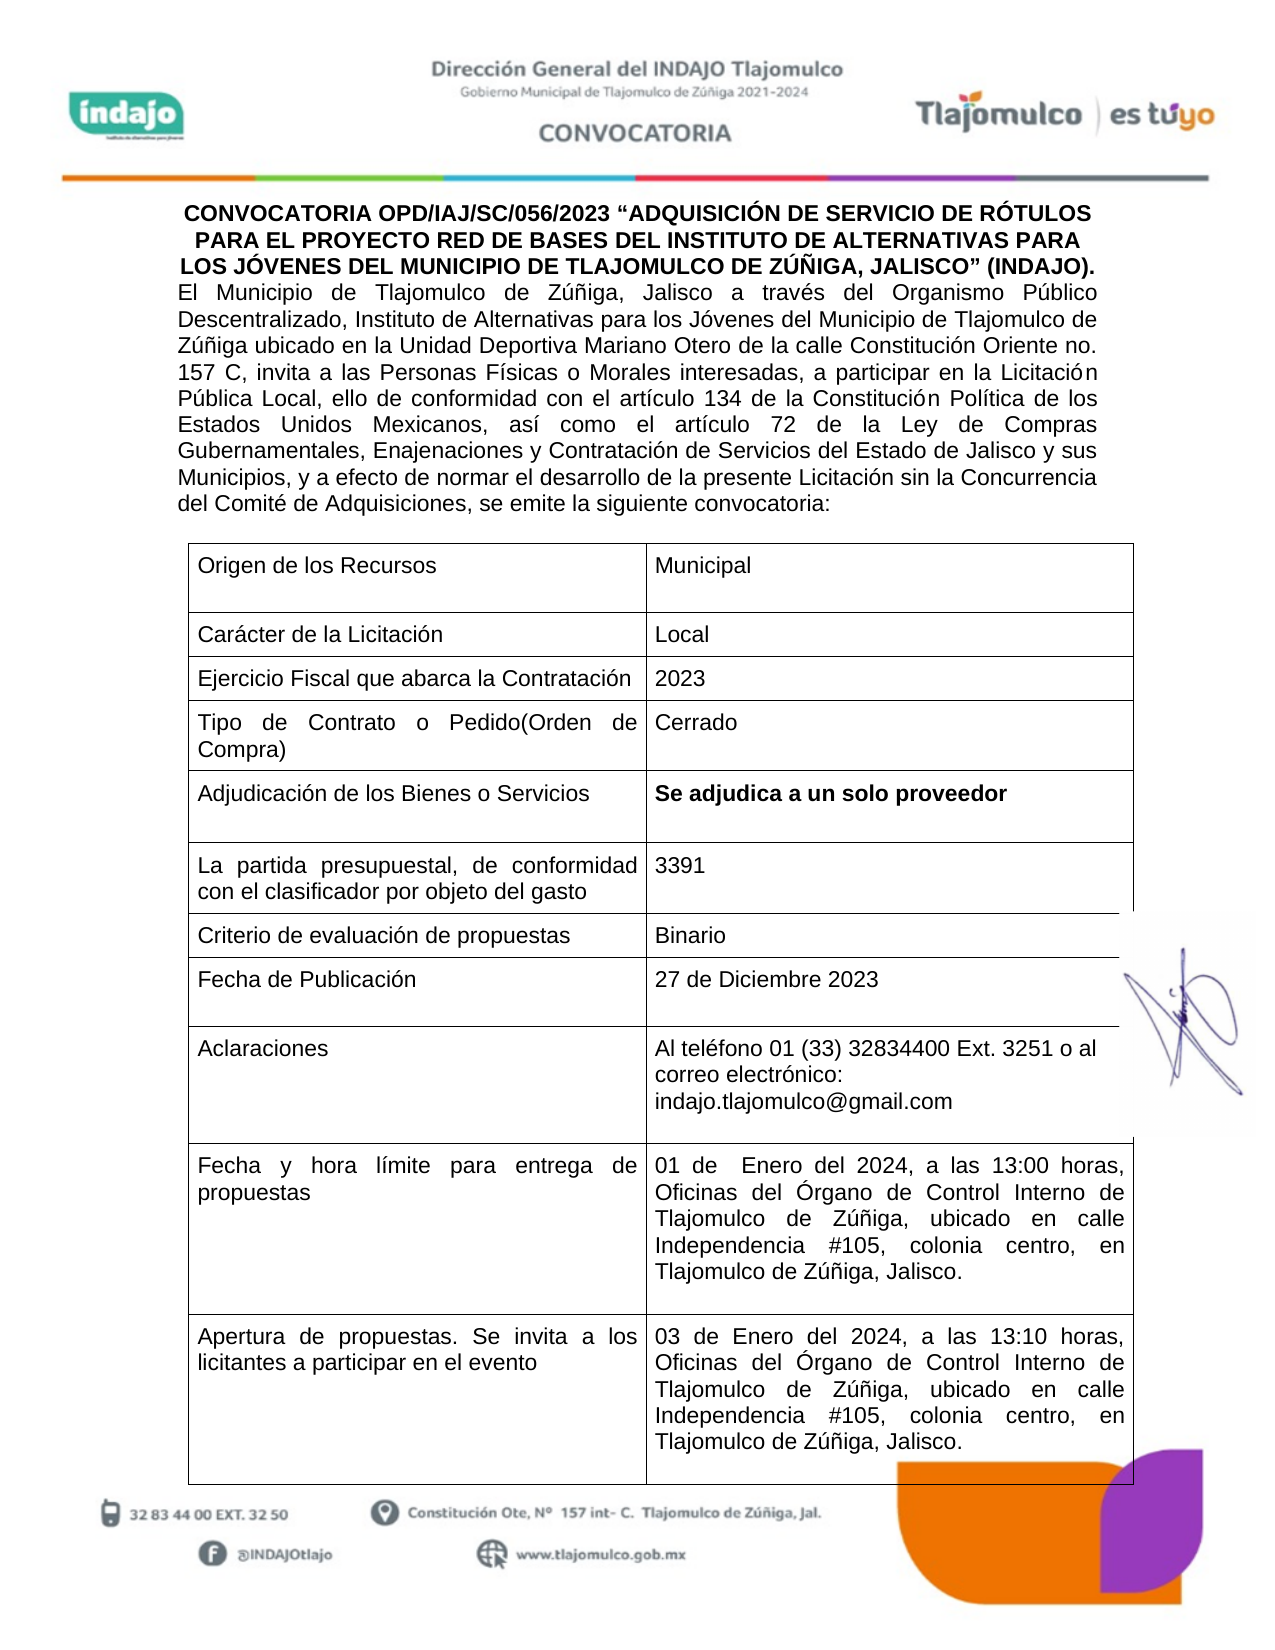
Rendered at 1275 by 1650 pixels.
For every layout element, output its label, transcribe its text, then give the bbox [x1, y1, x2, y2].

table_cell 2023 [647, 657, 1133, 700]
table_cell La partida presupuestal, de conformidad con el clasificador por objeto del gasto [189, 843, 646, 913]
table_cell Se adjudica a un solo proveedor [647, 771, 1133, 842]
text CONVOCATORIA OPD/IAJ/SC/056/2023 “ADQUISICIÓN DE SERVICIO DE RÓTULOS PARA EL PROYECTO RED DE BASES DEL INSTITUTO DE ALTERNATIVAS PARA LOS JÓVENES DEL MUNICIPIO DE TLAJOMULCO DE ZÚÑIGA, JALISCO” (INDAJO). [177, 148, 1098, 279]
table_cell 01 de Enero del 2024, a las 13:00 horas, Oficinas del Órgano de Control Interno de Tlajomulco de Zúñiga, ubicado en calle Independencia #105, colonia centro, en Tlajomulco de Zúñiga, Jalisco. [647, 1144, 1133, 1313]
table_cell 03 de Enero del 2024, a las 13:10 horas, Oficinas del Órgano de Control Interno de Tlajomulco de Zúñiga, ubicado en calle Independencia #105, colonia centro, en Tlajomulco de Zúñiga, Jalisco. [647, 1315, 1133, 1484]
table_header Origen de los Recursos [189, 544, 646, 612]
table_cell 3391 [647, 843, 1133, 913]
table_cell Al teléfono 01 (33) 32834400 Ext. 3251 o al correo electrónico: indajo.tlajomulco@gmail.com [647, 1027, 1133, 1143]
table_cell Fecha y hora límite para entrega de propuestas [189, 1144, 646, 1313]
table_cell Carácter de la Licitación [189, 613, 646, 656]
table_cell 27 de Diciembre 2023 [647, 958, 1119, 1026]
table_cell Binario [647, 914, 1119, 957]
table_header Municipal [647, 544, 1133, 612]
table_cell Local [647, 613, 1133, 656]
table_cell Ejercicio Fiscal que abarca la Contratación [189, 657, 646, 700]
picture [7, 17, 1264, 1639]
text El Municipio de Tlajomulco de Zúñiga, Jalisco a través del Organismo Público Descentralizado, Instituto de Alternativas para los Jóvenes del Municipio de Tlajomulco de Zúñiga ubicado en la Unidad Deportiva Mariano Otero de la calle Constitución Oriente no. 157 C, invita a las Personas Físicas o Morales interesadas, a participar en la Licitación Pública Local, ello de conformidad con el artículo 134 de la Constitución Política de los Estados Unidos Mexicanos, así como el artículo 72 de la Ley de Compras Gubernamentales, Enajenaciones y Contratación de Servicios del Estado de Jalisco y sus Municipios, y a efecto de normar el desarrollo de la presente Licitación sin la Concurrencia del Comité de Adquisiciones, se emite la siguiente convocatoria: [177, 279, 1098, 517]
table_cell Apertura de propuestas. Se invita a los licitantes a participar en el evento [189, 1315, 646, 1484]
table_cell Criterio de evaluación de propuestas [189, 914, 646, 957]
table_cell Fecha de Publicación [189, 958, 646, 1026]
table_cell Aclaraciones [189, 1027, 646, 1143]
table_cell Tipo de Contrato o Pedido(Orden de Compra) [189, 701, 646, 770]
table_cell Adjudicación de los Bienes o Servicios [189, 771, 646, 842]
table_cell Cerrado [647, 701, 1133, 770]
